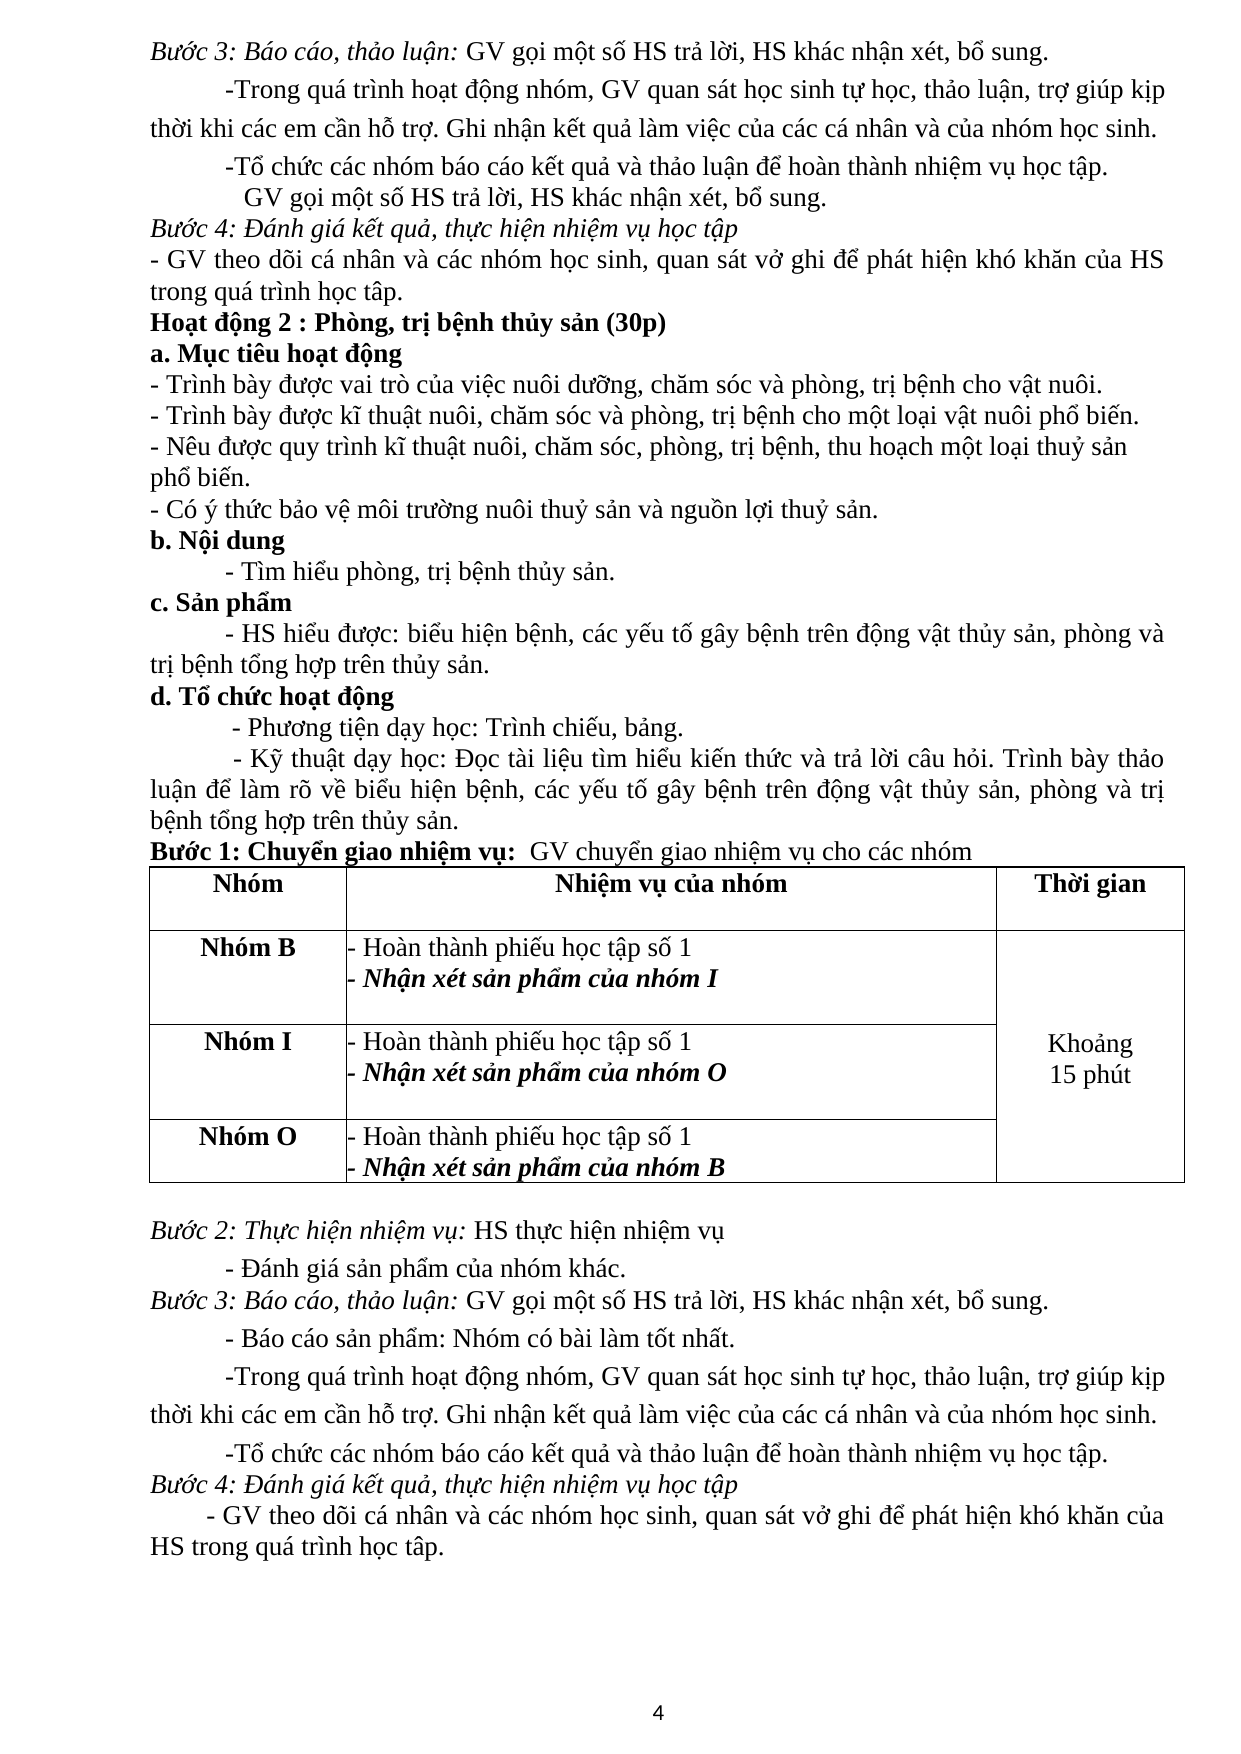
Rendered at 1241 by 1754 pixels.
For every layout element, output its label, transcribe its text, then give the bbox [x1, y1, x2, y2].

text - Đánh giá sản phẩm của nhóm khác. [150, 1246, 1166, 1284]
text - Trình bày được vai trò của việc nuôi dưỡng, chăm sóc và phòng, trị bệnh cho vật nuôi. [150, 368, 1166, 399]
table_cell Khoảng 15 phút [997, 931, 1184, 1182]
table_cell Nhóm B [150, 931, 346, 1024]
text -Trong quá trình hoạt động nhóm, GV quan sát học sinh tự học, thảo luận, trợ giúp kịp thời khi các em cần hỗ trợ. Ghi nhận kết quả làm việc của các cá nhân và của nhóm học sinh. [150, 1353, 1166, 1429]
table_cell Nhóm I [150, 1025, 346, 1119]
text c. Sản phẩm [150, 586, 1166, 617]
text d. Tổ chức hoạt động [150, 679, 1166, 711]
text - Báo cáo sản phẩm: Nhóm có bài làm tốt nhất. [150, 1315, 1166, 1353]
text - Trình bày được kĩ thuật nuôi, chăm sóc và phòng, trị bệnh cho một loại vật nuôi phổ biến. [150, 399, 1166, 430]
text - Tìm hiểu phòng, trị bệnh thủy sản. [150, 555, 1166, 586]
text -Tổ chức các nhóm báo cáo kết quả và thảo luận để hoàn thành nhiệm vụ học tập. [150, 143, 1166, 181]
text GV gọi một số HS trả lời, HS khác nhận xét, bổ sung. [150, 181, 1166, 212]
table_cell - Hoàn thành phiếu học tập số 1 - Nhận xét sản phẩm của nhóm O [347, 1025, 996, 1119]
list - GV theo dõi cá nhân và các nhóm học sinh, quan sát vở ghi để phát hiện khó khăn của HS trong quá trình học tâp. [150, 243, 1166, 306]
text Hoạt động 2 : Phòng, trị bệnh thủy sản (30p) [150, 306, 1166, 337]
text - HS hiểu được: biểu hiện bệnh, các yếu tố gây bệnh trên động vật thủy sản, phòng và trị bệnh tổng hợp trên thủy sản. [150, 617, 1166, 679]
table_cell - Hoàn thành phiếu học tập số 1 - Nhận xét sản phẩm của nhóm I [347, 931, 996, 1024]
table_header Thời gian [997, 868, 1184, 930]
text -Trong quá trình hoạt động nhóm, GV quan sát học sinh tự học, thảo luận, trợ giúp kịp thời khi các em cần hỗ trợ. Ghi nhận kết quả làm việc của các cá nhân và của nhóm học sinh. [150, 67, 1166, 143]
text a. Mục tiêu hoạt động [150, 337, 1166, 368]
text - Phương tiện dạy học: Trình chiếu, bảng. [150, 711, 1166, 742]
table_header Nhóm [150, 868, 346, 930]
text Bước 3: Báo cáo, thảo luận: GV gọi một số HS trả lời, HS khác nhận xét, bổ sung. [150, 35, 1166, 67]
table_cell Nhóm O [150, 1120, 346, 1182]
list - GV theo dõi cá nhân và các nhóm học sinh, quan sát vở ghi để phát hiện khó khăn của HS trong quá trình học tâp. [150, 1499, 1166, 1561]
text b. Nội dung [150, 524, 1166, 555]
text -Tổ chức các nhóm báo cáo kết quả và thảo luận để hoàn thành nhiệm vụ học tập. [150, 1429, 1166, 1468]
table_header Nhiệm vụ của nhóm [347, 868, 996, 930]
text - Có ý thức bảo vệ môi trường nuôi thuỷ sản và nguồn lợi thuỷ sản. [150, 493, 1166, 524]
text - Kỹ thuật dạy học: Đọc tài liệu tìm hiểu kiến thức và trả lời câu hỏi. Trình bày thảo luận để làm rõ về biểu hiện bệnh, các yếu tố gây bệnh trên động vật thủy sản, phòng và trị bệnh tổng hợp trên thủy sản. [150, 742, 1166, 835]
table_cell - Hoàn thành phiếu học tập số 1 - Nhận xét sản phẩm của nhóm B [347, 1120, 996, 1182]
text - Nêu được quy trình kĩ thuật nuôi, chăm sóc, phòng, trị bệnh, thu hoạch một loại thuỷ sản phổ biến. [150, 430, 1166, 493]
text Bước 4: Đánh giá kết quả, thực hiện nhiệm vụ học tập [150, 212, 1166, 243]
text Bước 3: Báo cáo, thảo luận: GV gọi một số HS trả lời, HS khác nhận xét, bổ sung. [150, 1284, 1166, 1315]
text Bước 1: Chuyển giao nhiệm vụ: GV chuyển giao nhiệm vụ cho các nhóm [150, 835, 1166, 866]
text Bước 4: Đánh giá kết quả, thực hiện nhiệm vụ học tập [150, 1468, 1166, 1499]
text Bước 2: Thực hiện nhiệm vụ: HS thực hiện nhiệm vụ [150, 1214, 1166, 1246]
